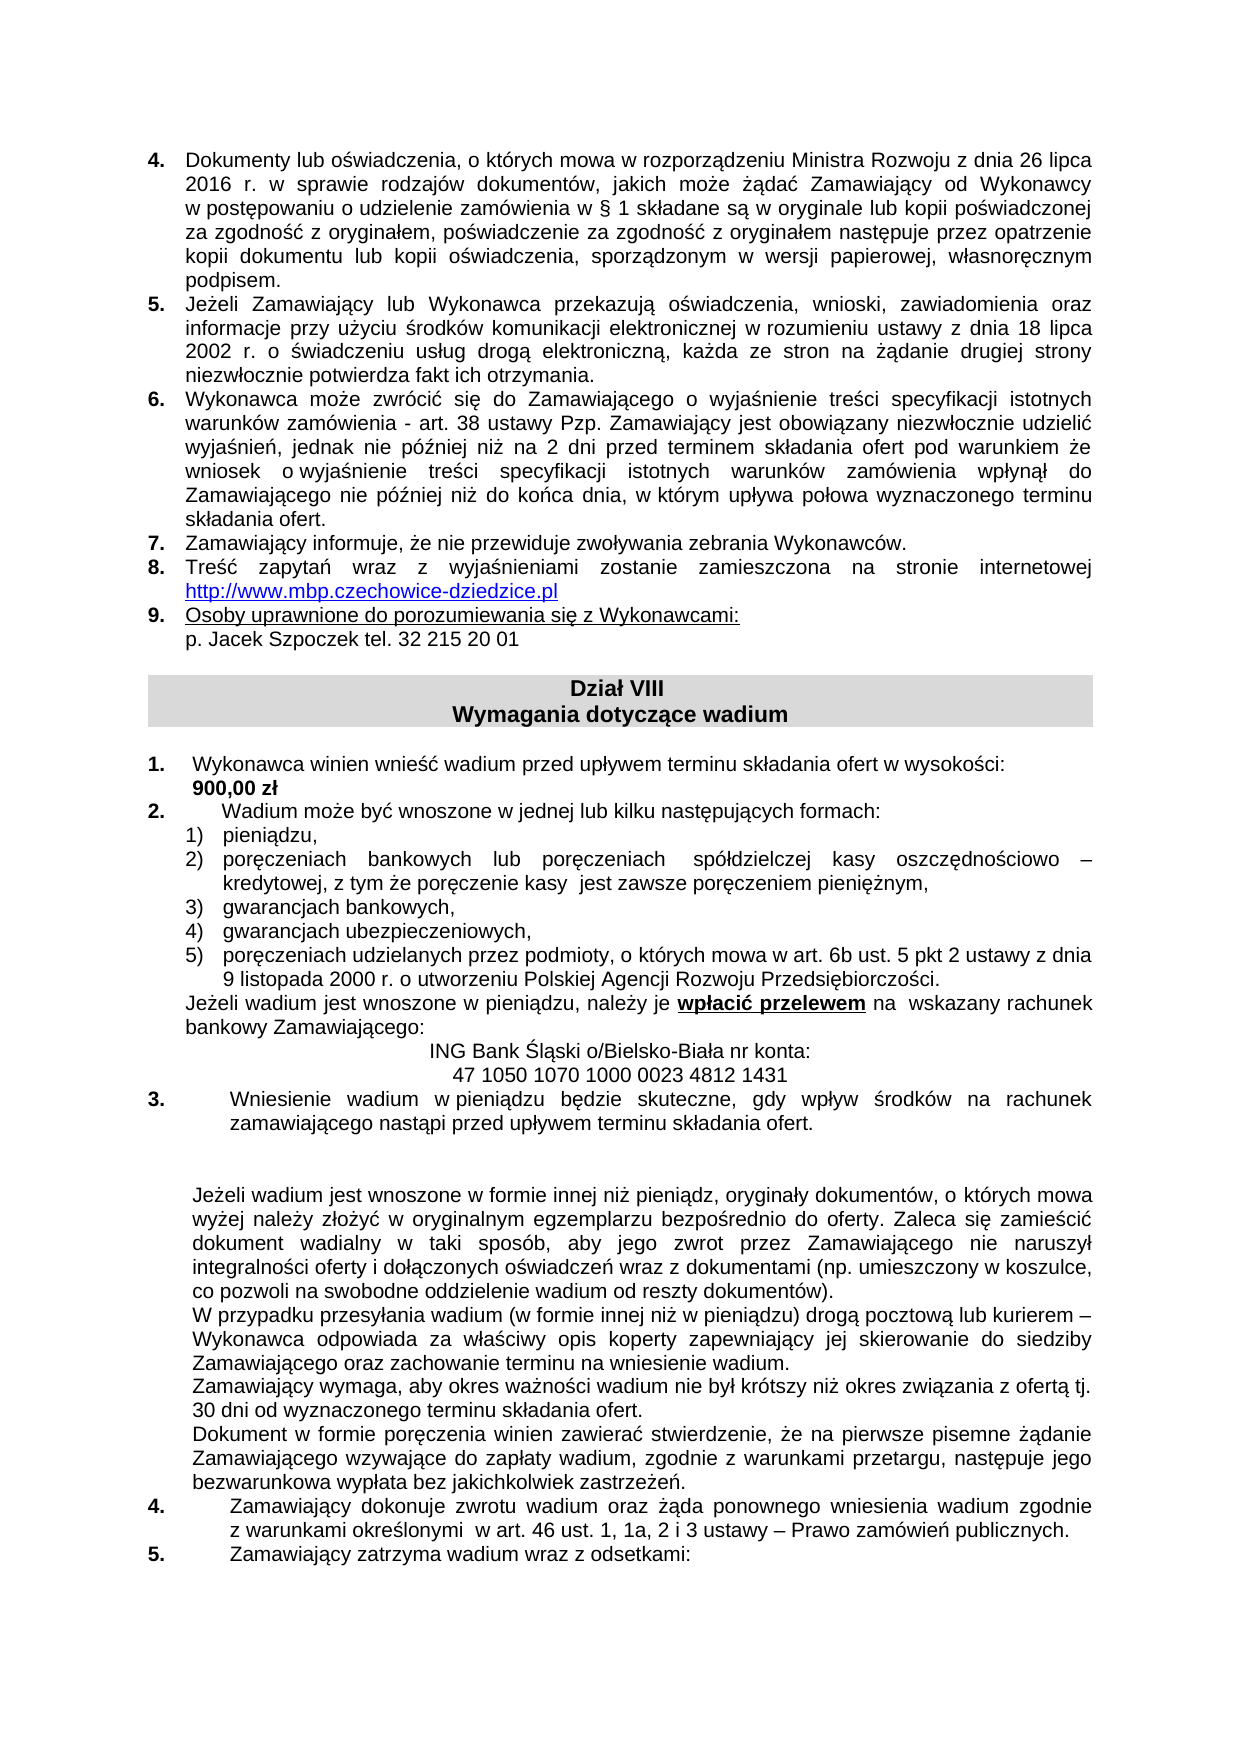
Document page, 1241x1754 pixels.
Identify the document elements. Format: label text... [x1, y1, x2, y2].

list pieniądzu, [185, 823, 1093, 847]
text Jeżeli wadium jest wnoszone w formie innej niż pieniądz, oryginały dokumentów, o których mowa wyżej należy złożyć w oryginalnym egzemplarzu bezpośrednio do oferty. Zaleca się zamieścić dokument wadialny w taki sposób, aby jego zwrot przez Zamawiającego nie naruszył integralności oferty i dołączonych oświadczeń wraz z dokumentami (np. umieszczony w koszulce, co pozwoli na swobodne oddzielenie wadium od reszty dokumentów). [192, 1183, 1093, 1302]
text ING Bank Śląski o/Bielsko-Biała nr konta: [148, 1039, 1093, 1063]
list Zamawiający zatrzyma wadium wraz z odsetkami: [148, 1542, 1093, 1566]
text 47 1050 1070 1000 0023 4812 1431 [148, 1063, 1093, 1087]
text Jeżeli wadium jest wnoszone w pieniądzu, należy je wpłacić przelewem na wskazany rachunek bankowy Zamawiającego: [185, 991, 1093, 1039]
list Dokumenty lub oświadczenia, o których mowa w rozporządzeniu Ministra Rozwoju z dnia 26 lipca 2016 r. w sprawie rodzajów dokumentów, jakich może żądać Zamawiający od Wykonawcy w postępowaniu o udzielenie zamówienia w § 1 składane są w oryginale lub kopii poświadczonej za zgodność z oryginałem, poświadczenie za zgodność z oryginałem następuje przez opatrzenie kopii dokumentu lub kopii oświadczenia, sporządzonym w wersji papierowej, własnoręcznym podpisem. [148, 148, 1093, 291]
list Jeżeli Zamawiający lub Wykonawca przekazują oświadczenia, wnioski, zawiadomienia oraz informacje przy użyciu środków komunikacji elektronicznej w rozumieniu ustawy z dnia 18 lipca 2002 r. o świadczeniu usług drogą elektroniczną, każda ze stron na żądanie drugiej strony niezwłocznie potwierdza fakt ich otrzymania. [148, 291, 1093, 387]
text W przypadku przesyłania wadium (w formie innej niż w pieniądzu) drogą pocztową lub kurierem – Wykonawca odpowiada za właściwy opis koperty zapewniający jej skierowanie do siedziby Zamawiającego oraz zachowanie terminu na wniesienie wadium. [192, 1302, 1093, 1374]
list Wadium może być wnoszone w jednej lub kilku następujących formach: [148, 799, 1093, 823]
text Zamawiający wymaga, aby okres ważności wadium nie był krótszy niż okres związania z ofertą tj. 30 dni od wyznaczonego terminu składania ofert. [192, 1374, 1093, 1422]
list Wniesienie wadium w pieniądzu będzie skuteczne, gdy wpływ środków na rachunek zamawiającego nastąpi przed upływem terminu składania ofert. [148, 1087, 1093, 1135]
list Osoby uprawnione do porozumiewania się z Wykonawcami: [148, 603, 1093, 627]
text 900,00 zł [192, 775, 1093, 799]
text Dział VIII Wymagania dotyczące wadium [148, 675, 1093, 727]
list gwarancjach ubezpieczeniowych, [185, 919, 1093, 943]
list poręczeniach bankowych lub poręczeniach spółdzielczej kasy oszczędnościowo – kredytowej, z tym że poręczenie kasy jest zawsze poręczeniem pieniężnym, [185, 847, 1093, 895]
text p. Jacek Szpoczek tel. 32 215 20 01 [185, 627, 1093, 651]
list gwarancjach bankowych, [185, 895, 1093, 919]
text Dokument w formie poręczenia winien zawierać stwierdzenie, że na pierwsze pisemne żądanie Zamawiającego wzywające do zapłaty wadium, zgodnie z warunkami przetargu, następuje jego bezwarunkowa wypłata bez jakichkolwiek zastrzeżeń. [192, 1422, 1093, 1494]
list Zamawiający dokonuje zwrotu wadium oraz żąda ponownego wniesienia wadium zgodnie z warunkami określonymi w art. 46 ust. 1, 1a, 2 i 3 ustawy – Prawo zamówień publicznych. [148, 1494, 1093, 1542]
list Wykonawca może zwrócić się do Zamawiającego o wyjaśnienie treści specyfikacji istotnych warunków zamówienia - art. 38 ustawy Pzp. Zamawiający jest obowiązany niezwłocznie udzielić wyjaśnień, jednak nie później niż na 2 dni przed terminem składania ofert pod warunkiem że wniosek o wyjaśnienie treści specyfikacji istotnych warunków zamówienia wpłynął do Zamawiającego nie później niż do końca dnia, w którym upływa połowa wyznaczonego terminu składania ofert. [148, 387, 1093, 531]
list poręczeniach udzielanych przez podmioty, o których mowa w art. 6b ust. 5 pkt 2 ustawy z dnia 9 listopada 2000 r. o utworzeniu Polskiej Agencji Rozwoju Przedsiębiorczości. [185, 943, 1093, 991]
list Treść zapytań wraz z wyjaśnieniami zostanie zamieszczona na stronie internetowej http://www.mbp.czechowice-dziedzice.pl [148, 555, 1093, 603]
list Wykonawca winien wnieść wadium przed upływem terminu składania ofert w wysokości: [148, 751, 1093, 775]
list Zamawiający informuje, że nie przewiduje zwoływania zebrania Wykonawców. [148, 531, 1093, 555]
